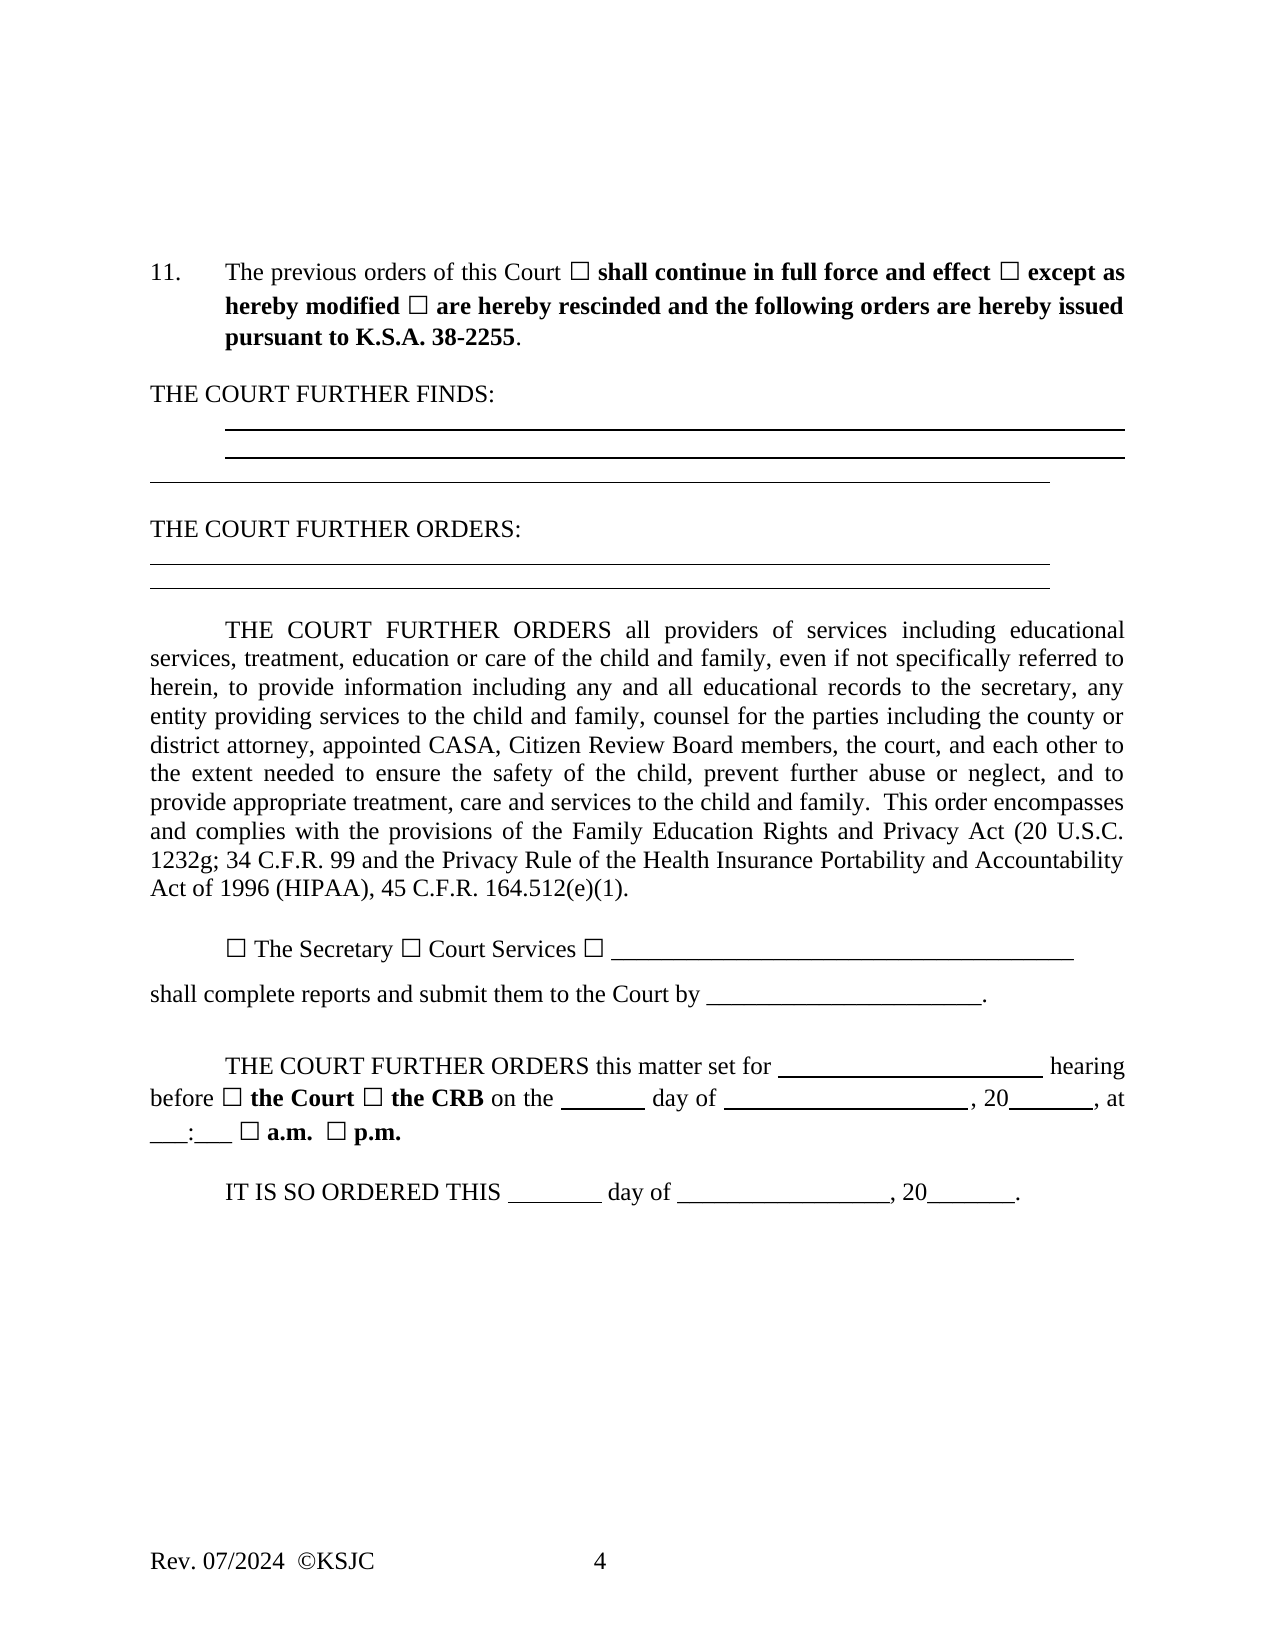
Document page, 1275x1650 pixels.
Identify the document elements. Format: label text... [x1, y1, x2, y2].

text ☐ The Secretary ☐ Court Services ☐ _____________________________________ shall complete reports and submit them to the Court by ______________________. [150, 931, 1125, 1008]
text THE COURT FURTHER FINDS: [150, 379, 1125, 408]
text 11. The previous orders of this Court ☐ shall continue in full force and effect ☐ except as hereby modified ☐ are hereby rescinded and the following orders are hereby issued pursuant to K.S.A. 38-2255. [150, 254, 1125, 351]
text THE COURT FURTHER ORDERS this matter set for hearing before ☐ the Court ☐ the CRB on the day of , 20 , at ___:___ ☐ a.m. ☐ p.m. [75, 1051, 1125, 1148]
text THE COURT FURTHER ORDERS: [75, 514, 1125, 542]
text IT IS SO ORDERED THIS day of _________________, 20_______. [75, 1177, 1125, 1206]
